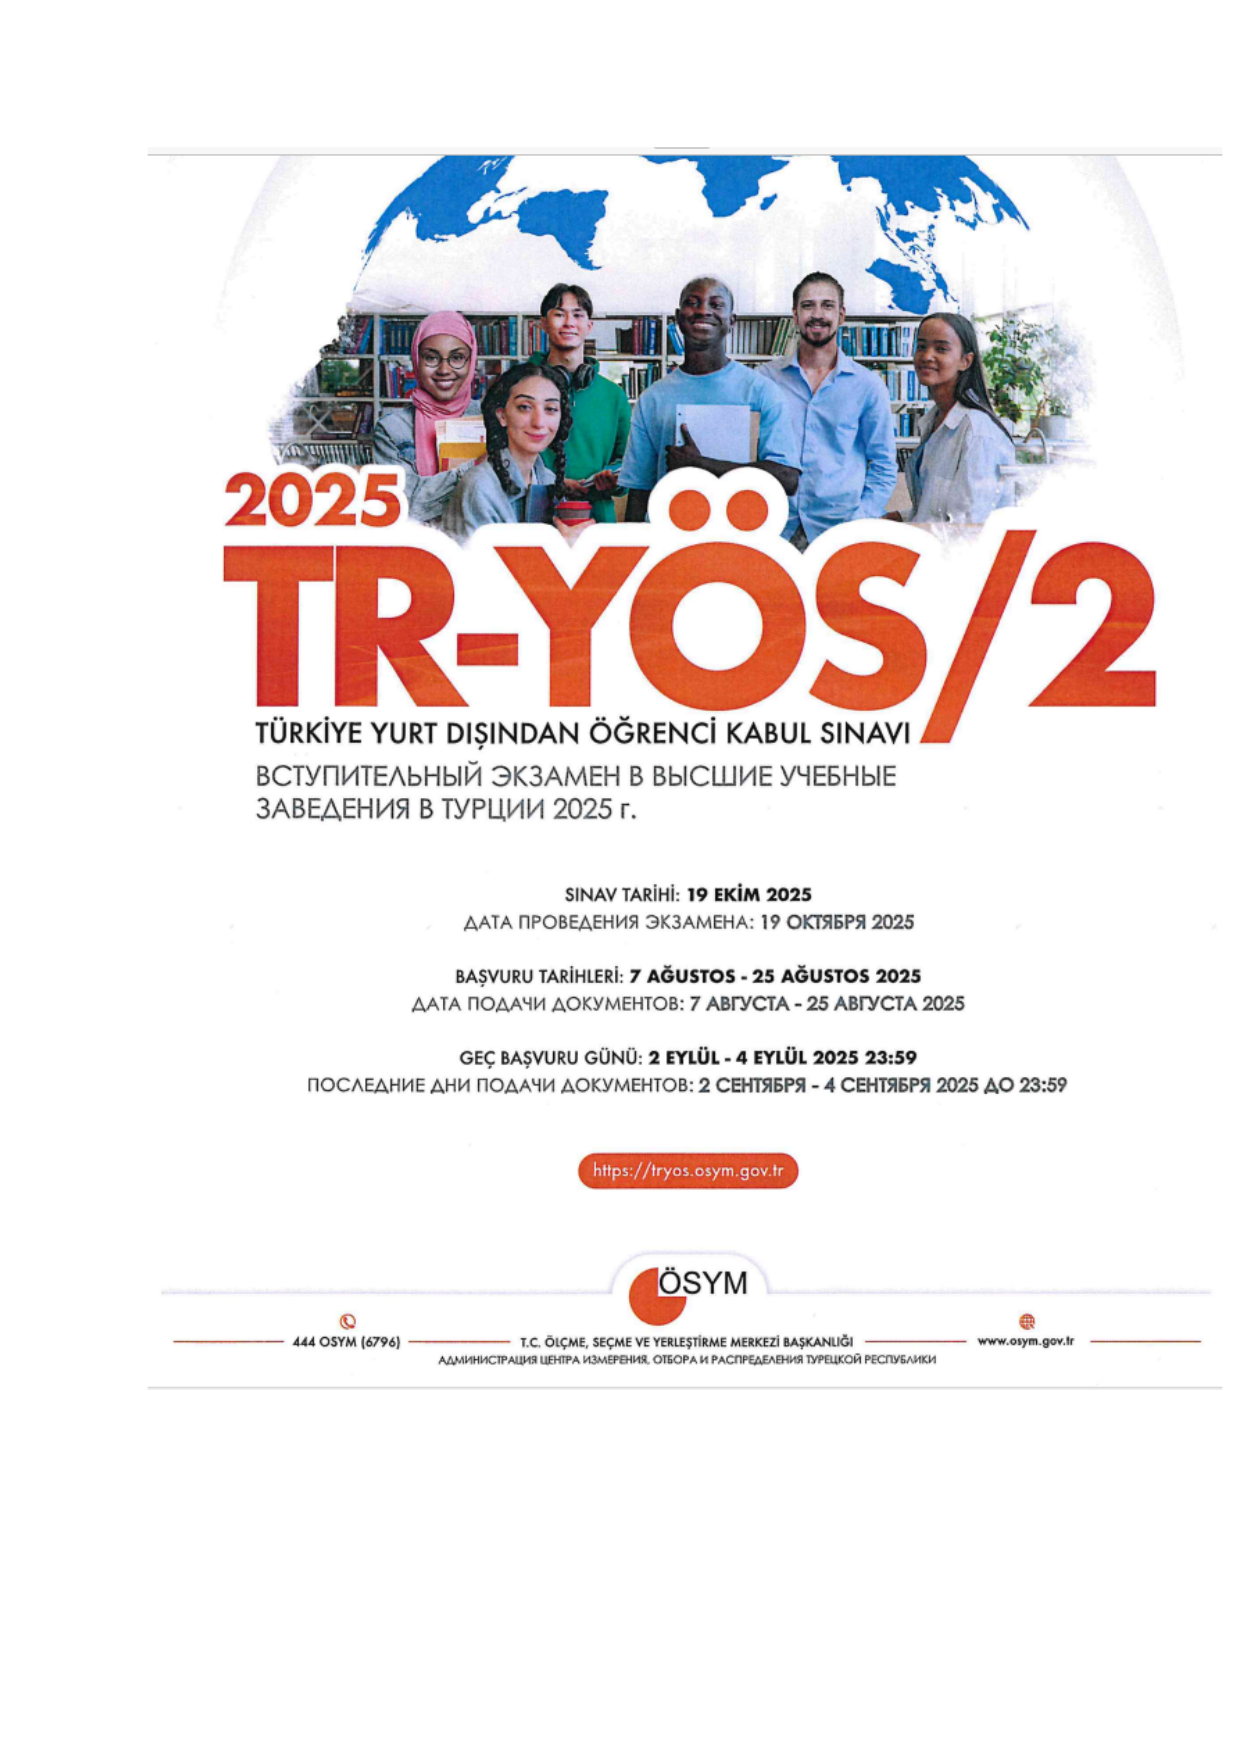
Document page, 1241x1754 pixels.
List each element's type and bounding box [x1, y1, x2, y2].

picture [147, 147, 1223, 1390]
